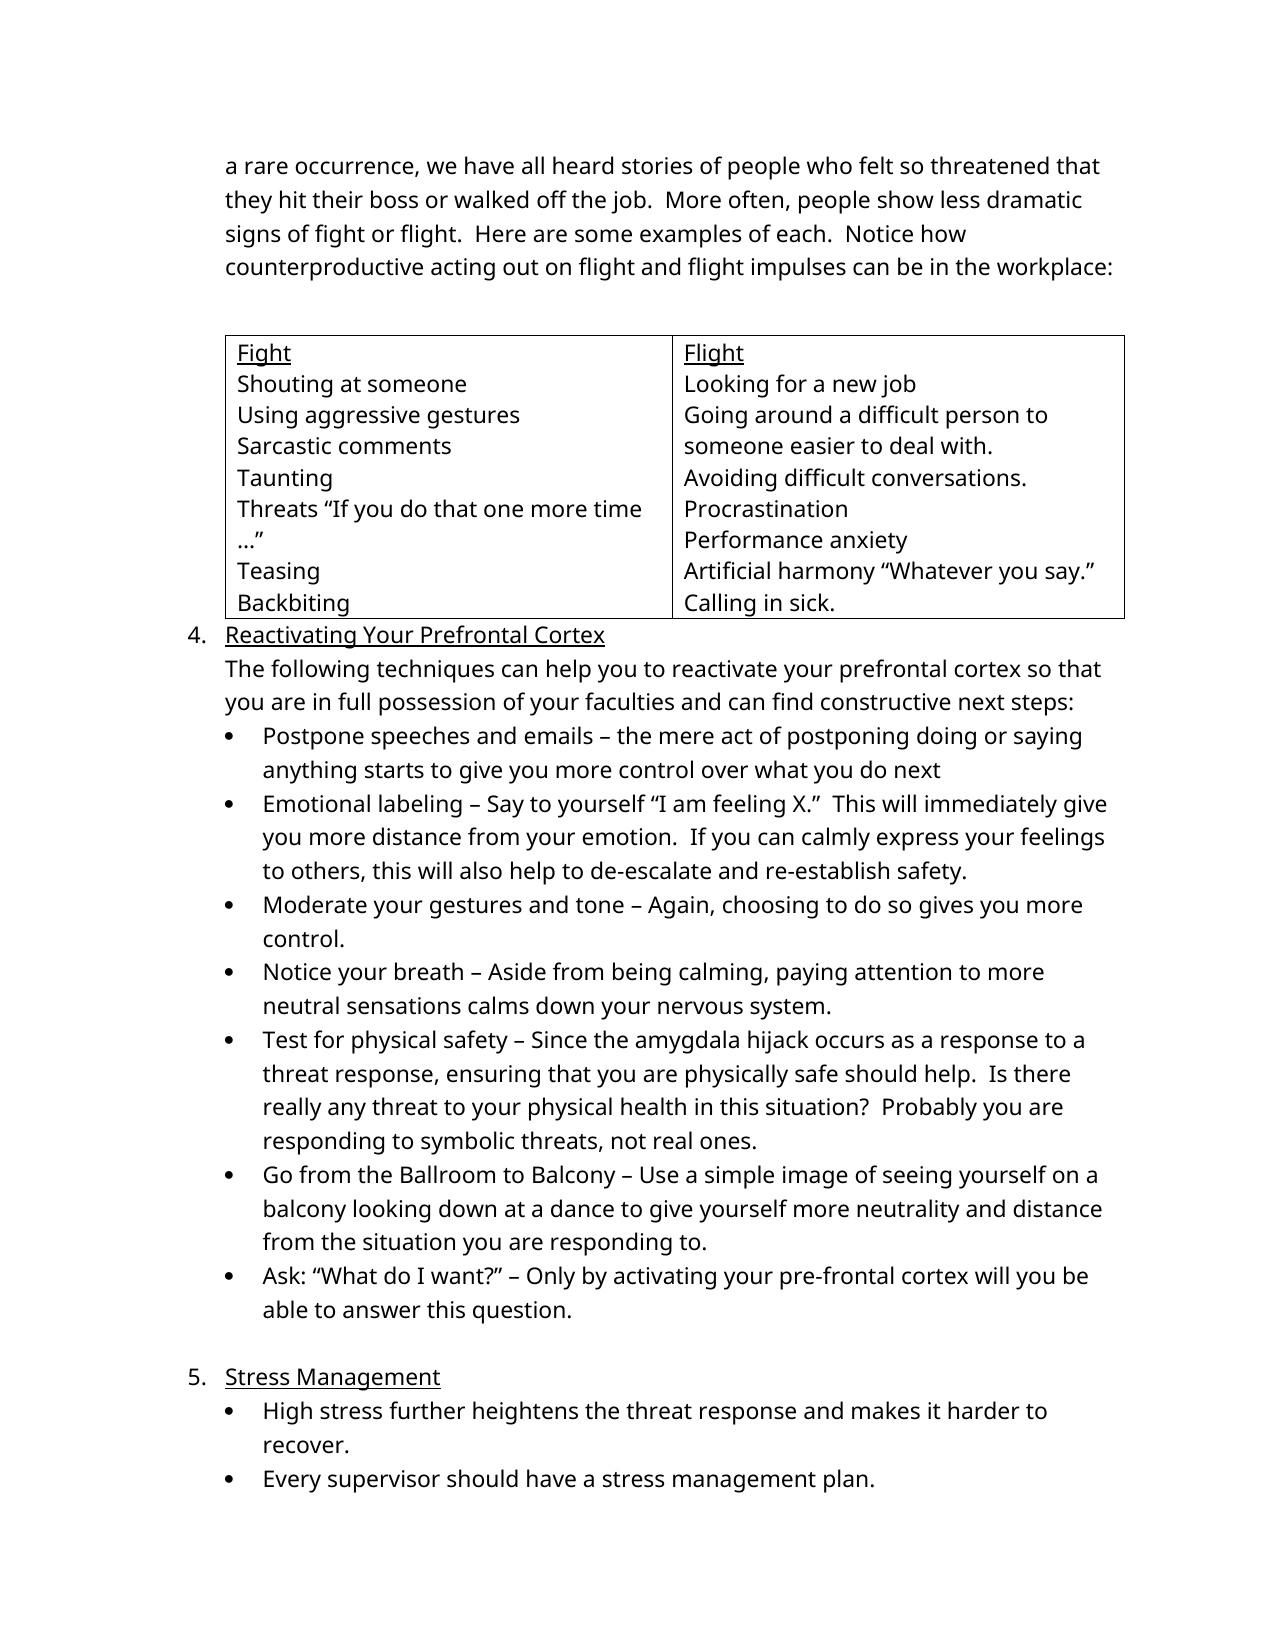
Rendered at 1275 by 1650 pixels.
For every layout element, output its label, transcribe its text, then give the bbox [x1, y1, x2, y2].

list Go from the Ballroom to Balcony – Use a simple image of seeing yourself on a balcony looking down at a dance to give yourself more neutrality and distance from the situation you are responding to. [225, 1159, 1125, 1257]
list Stress Management [187, 1361, 1125, 1392]
list Reactivating Your Prefrontal Cortex The following techniques can help you to reactivate your prefrontal cortex so that you are in full possession of your faculties and can find constructive next steps: [187, 619, 1125, 717]
list Postpone speeches and emails – the mere act of postponing doing or saying anything starts to give you more control over what you do next [225, 720, 1125, 785]
list Ask: “What do I want?” – Only by activating your pre-frontal cortex will you be able to answer this question. [225, 1260, 1125, 1359]
list Moderate your gestures and tone – Again, choosing to do so gives you more control. [225, 889, 1125, 954]
table_header Fight Shouting at someone Using aggressive gestures Sarcastic comments Taunting Threats “If you do that one more time …” Teasing Backbiting [226, 336, 672, 618]
table_header Flight Looking for a new job Going around a difficult person to someone easier to deal with. Avoiding difficult conversations. Procrastination Performance anxiety Artificial harmony “Whatever you say.” Calling in sick. [673, 336, 1124, 618]
list Every supervisor should have a stress management plan. [225, 1462, 1125, 1494]
list High stress further heightens the threat response and makes it harder to recover. [225, 1395, 1125, 1460]
list Emotional labeling – Say to yourself “I am feeling X.” This will immediately give you more distance from your emotion. If you can calmly express your feelings to others, this will also help to de-escalate and re-establish safety. [225, 787, 1125, 886]
list Notice your breath – Aside from being calming, paying attention to more neutral sensations calms down your nervous system. [225, 956, 1125, 1021]
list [187, 150, 1125, 316]
list Test for physical safety – Since the amygdala hijack occurs as a response to a threat response, ensuring that you are physically safe should help. Is there really any threat to your physical health in this situation? Probably you are responding to symbolic threats, not real ones. [225, 1024, 1125, 1156]
